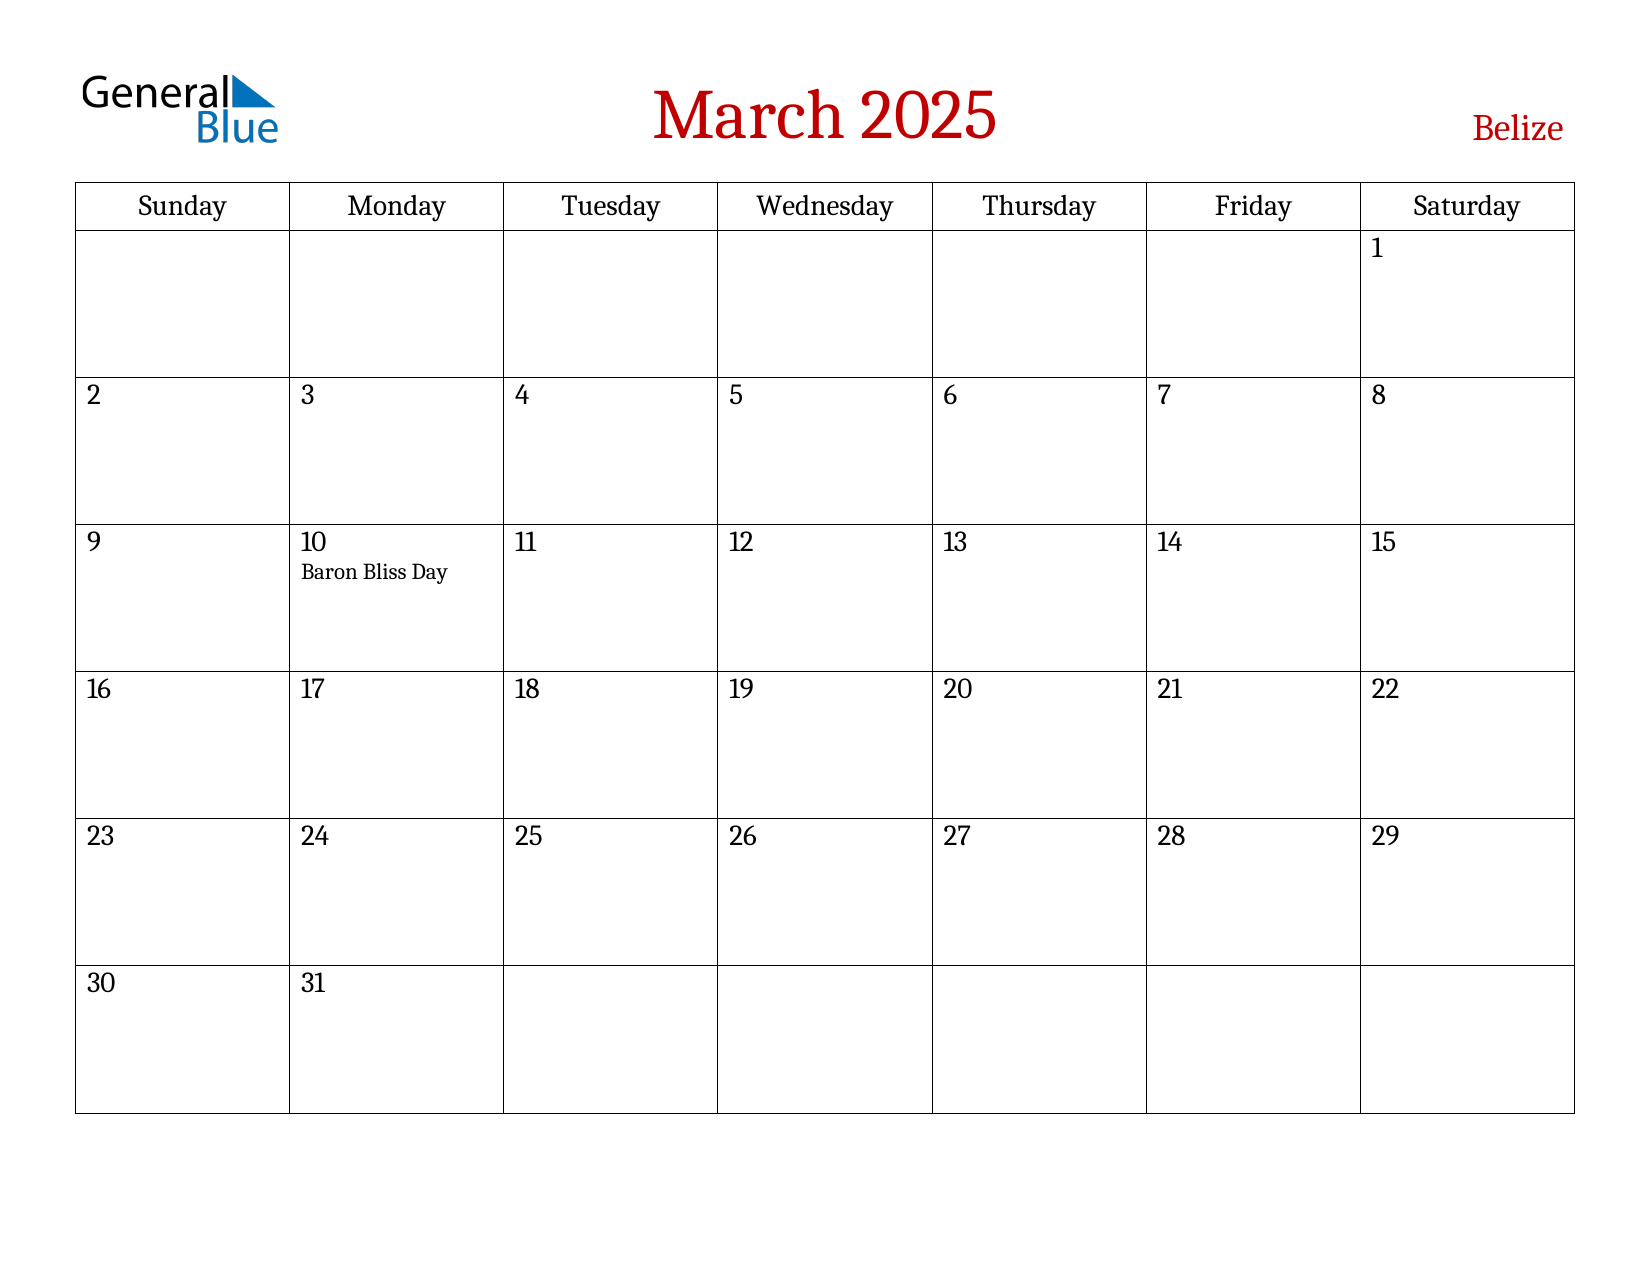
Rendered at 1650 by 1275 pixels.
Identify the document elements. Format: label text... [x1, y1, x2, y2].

table_cell [290, 265, 503, 377]
table_header March 2025 [504, 75, 1146, 182]
table_cell Thursday [933, 183, 1146, 230]
table_cell Baron Bliss Day [290, 559, 503, 671]
table_cell 26 [718, 819, 932, 853]
table_cell [933, 231, 1146, 264]
table_cell [1147, 966, 1360, 1000]
table_cell Friday [1147, 183, 1360, 230]
table_cell Sunday [76, 183, 289, 230]
table_cell [504, 706, 717, 818]
table_cell [933, 265, 1146, 377]
table_cell [76, 412, 289, 524]
table_cell [76, 1000, 289, 1112]
table_cell 21 [1147, 672, 1360, 706]
table_cell [1147, 853, 1360, 965]
table_cell [933, 706, 1146, 818]
table_cell [1361, 559, 1574, 671]
table_cell 8 [1361, 378, 1574, 412]
table_cell 13 [933, 525, 1146, 559]
table_cell 5 [718, 378, 932, 412]
table_cell [76, 231, 289, 264]
table_cell 10 [290, 525, 503, 559]
table_cell 1 [1361, 231, 1574, 264]
table_cell [504, 559, 717, 671]
table_cell 17 [290, 672, 503, 706]
table_cell 15 [1361, 525, 1574, 559]
table_cell [504, 853, 717, 965]
table_cell 7 [1147, 378, 1360, 412]
table_cell [290, 412, 503, 524]
table_cell 24 [290, 819, 503, 853]
table_cell Monday [290, 183, 503, 230]
table_cell 27 [933, 819, 1146, 853]
table_cell [1147, 231, 1360, 264]
table_cell 31 [290, 966, 503, 1000]
table_cell 9 [76, 525, 289, 559]
table_cell 4 [504, 378, 717, 412]
table_cell 12 [718, 525, 932, 559]
table_cell [933, 853, 1146, 965]
table_cell [718, 966, 932, 1000]
table_cell [504, 966, 717, 1000]
table_cell [933, 559, 1146, 671]
table_cell [76, 559, 289, 671]
table_cell [933, 1000, 1146, 1112]
table_cell [718, 559, 932, 671]
table_cell [1361, 853, 1574, 965]
table_cell [718, 853, 932, 965]
table_cell 28 [1147, 819, 1360, 853]
table_cell [1147, 559, 1360, 671]
table_cell 18 [504, 672, 717, 706]
table_cell Wednesday [718, 183, 932, 230]
table_cell [1147, 265, 1360, 377]
table_cell [1147, 412, 1360, 524]
table_cell [1147, 706, 1360, 818]
table_cell 19 [718, 672, 932, 706]
table_cell 23 [76, 819, 289, 853]
table_cell [1361, 412, 1574, 524]
table_cell [933, 966, 1146, 1000]
table_cell [1361, 1000, 1574, 1112]
table_cell [504, 1000, 717, 1112]
table_cell [76, 265, 289, 377]
table_header [76, 75, 503, 182]
table_cell [1361, 706, 1574, 818]
table_cell 2 [76, 378, 289, 412]
table_cell [718, 706, 932, 818]
table_cell 16 [76, 672, 289, 706]
table_cell [1147, 1000, 1360, 1112]
table_cell 25 [504, 819, 717, 853]
table_cell [290, 853, 503, 965]
table_cell [504, 231, 717, 264]
table_cell Tuesday [504, 183, 717, 230]
table_cell [290, 706, 503, 818]
table_cell [76, 706, 289, 818]
table_cell [933, 412, 1146, 524]
table_cell [504, 265, 717, 377]
picture [82, 75, 278, 143]
table_cell 22 [1361, 672, 1574, 706]
table_cell 14 [1147, 525, 1360, 559]
table_cell Saturday [1361, 183, 1574, 230]
table_cell 30 [76, 966, 289, 1000]
table_cell 3 [290, 378, 503, 412]
table_cell [1361, 265, 1574, 377]
table_cell [718, 412, 932, 524]
table_cell [718, 1000, 932, 1112]
table_cell [718, 265, 932, 377]
table_header Belize [1146, 75, 1574, 182]
table_cell [290, 231, 503, 264]
table_cell 29 [1361, 819, 1574, 853]
table_cell [718, 231, 932, 264]
table_cell 20 [933, 672, 1146, 706]
table_cell [504, 412, 717, 524]
table_cell [76, 853, 289, 965]
table_cell 11 [504, 525, 717, 559]
table_cell [1361, 966, 1574, 1000]
table_cell [290, 1000, 503, 1112]
table_cell 6 [933, 378, 1146, 412]
